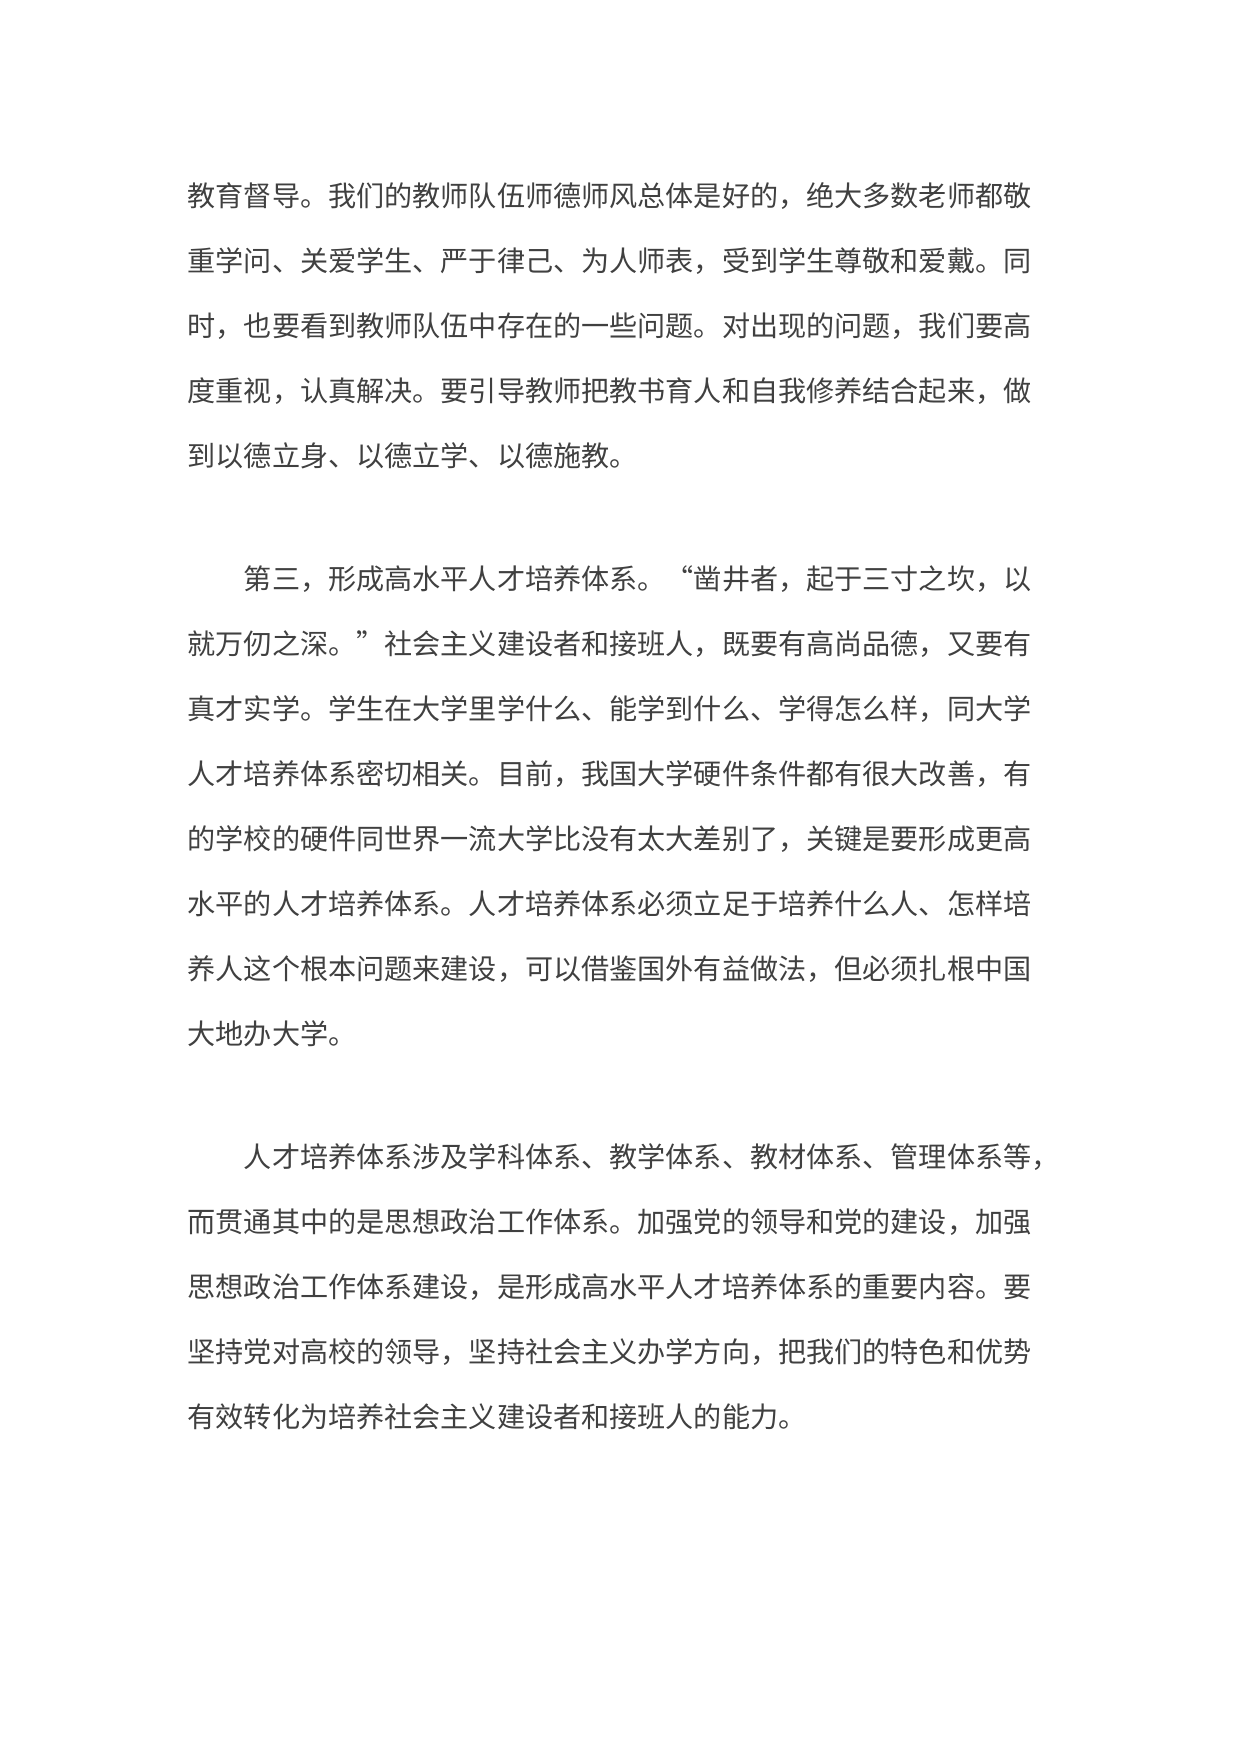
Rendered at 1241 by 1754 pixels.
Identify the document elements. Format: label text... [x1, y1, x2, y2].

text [187, 162, 1053, 487]
text 人才培养体系涉及学科体系、教学体系、教材体系、管理体系等，而贯通其中的是思想政治工作体系。加强党的领导和党的建设，加强思想政治工作体系建设，是形成高水平人才培养体系的重要内容。要坚持党对高校的领导，坚持社会主义办学方向，把我们的特色和优势有效转化为培养社会主义建设者和接班人的能力。 [187, 1123, 1053, 1448]
text 第三，形成高水平人才培养体系。“凿井者，起于三寸之坎，以就万仞之深。”社会主义建设者和接班人，既要有高尚品德，又要有真才实学。学生在大学里学什么、能学到什么、学得怎么样，同大学人才培养体系密切相关。目前，我国大学硬件条件都有很大改善，有的学校的硬件同世界一流大学比没有太大差别了，关键是要形成更高水平的人才培养体系。人才培养体系必须立足于培养什么人、怎样培养人这个根本问题来建设，可以借鉴国外有益做法，但必须扎根中国大地办大学。 [187, 545, 1053, 1065]
